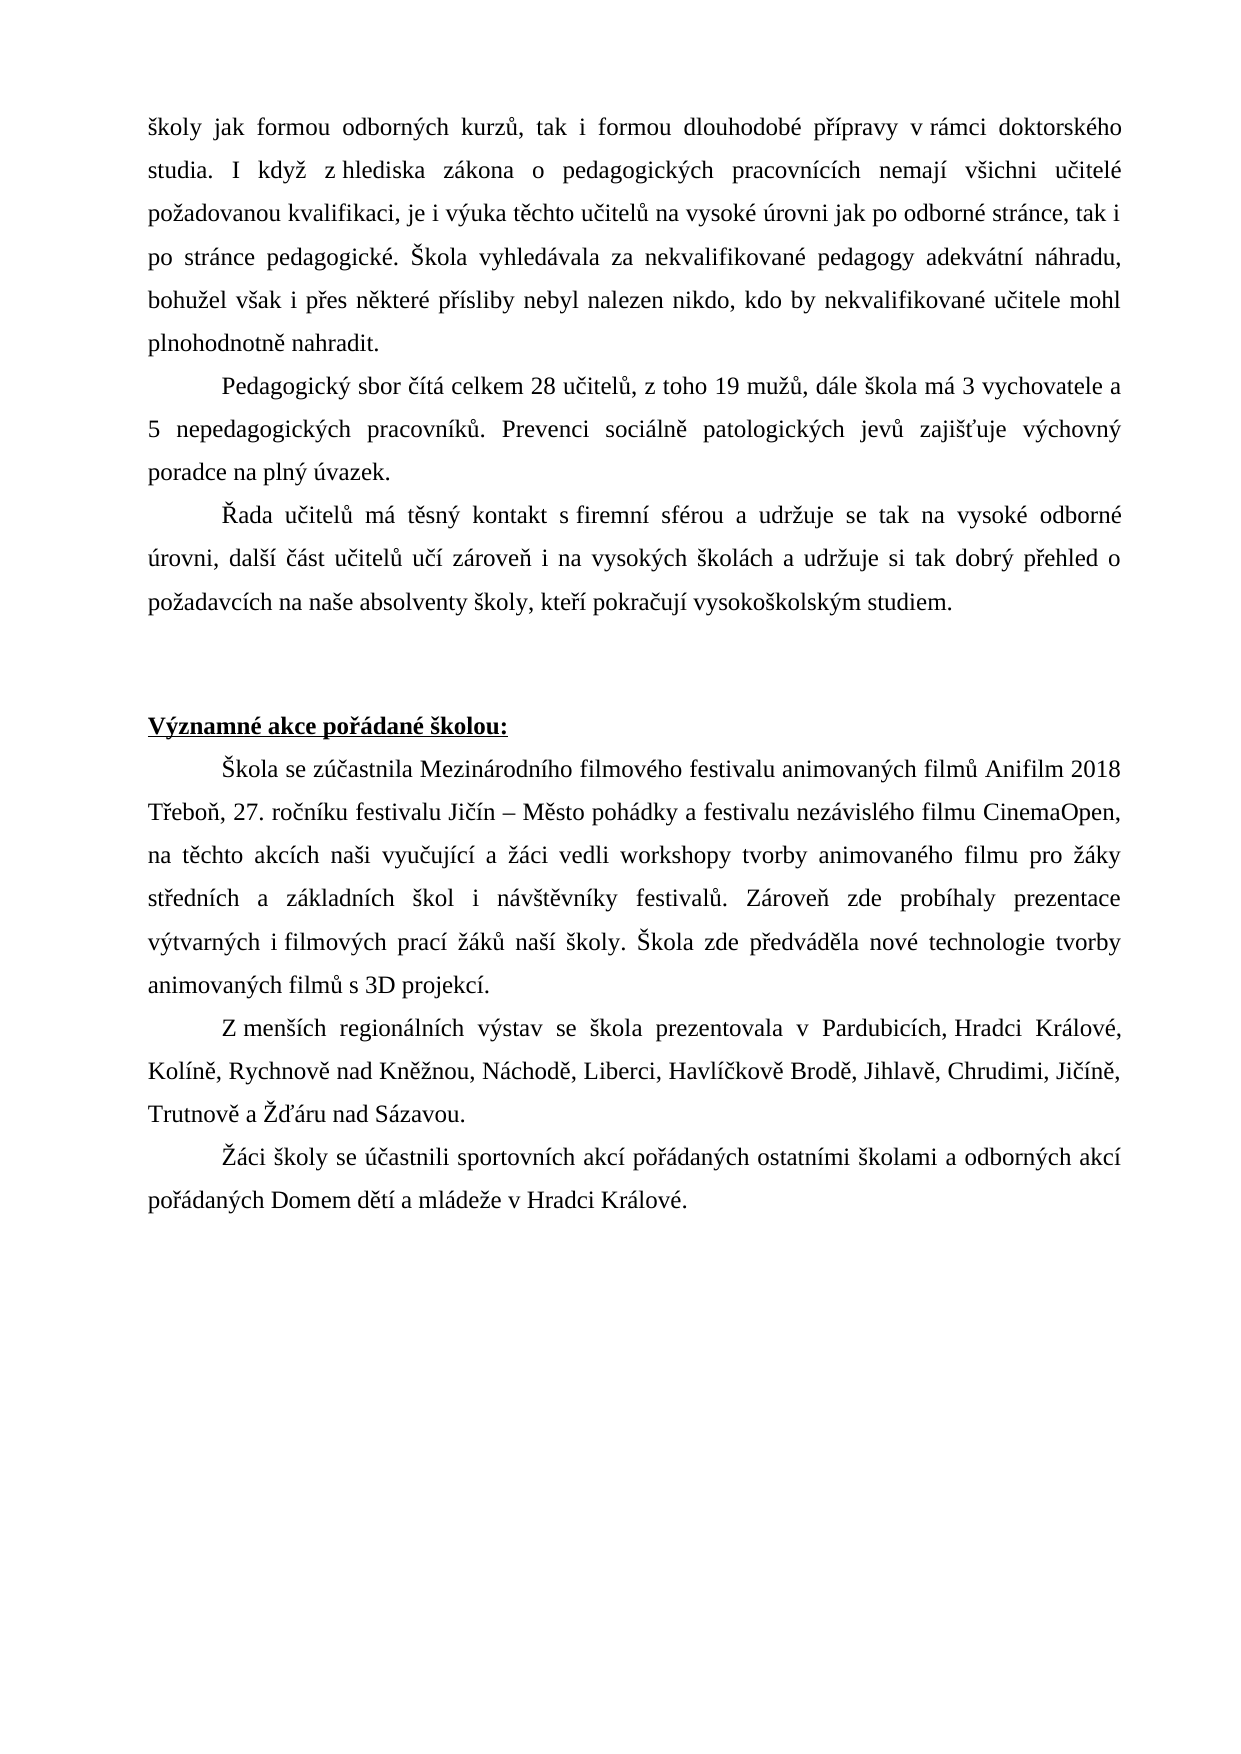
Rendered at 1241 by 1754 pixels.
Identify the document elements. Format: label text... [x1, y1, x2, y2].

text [148, 112, 1122, 357]
text Pedagogický sbor čítá celkem 28 učitelů, z toho 19 mužů, dále škola má 3 vychovatele a 5 nepedagogických pracovníků. Prevenci sociálně patologických jevů zajišťuje výchovný poradce na plný úvazek. [148, 371, 1122, 486]
text Žáci školy se účastnili sportovních akcí pořádaných ostatními školami a odborných akcí pořádaných Domem dětí a mládeže v Hradci Králové. [148, 1142, 1122, 1214]
text Významné akce pořádané školou: [148, 711, 1122, 740]
text Z menších regionálních výstav se škola prezentovala v Pardubicích, Hradci Králové, Kolíně, Rychnově nad Kněžnou, Náchodě, Liberci, Havlíčkově Brodě, Jihlavě, Chrudimi, Jičíně, Trutnově a Žďáru nad Sázavou. [148, 1013, 1122, 1128]
text Řada učitelů má těsný kontakt s firemní sférou a udržuje se tak na vysoké odborné úrovni, další část učitelů učí zároveň i na vysokých školách a udržuje si tak dobrý přehled o požadavcích na naše absolventy školy, kteří pokračují vysokoškolským studiem. [148, 500, 1122, 615]
text Škola se zúčastnila Mezinárodního filmového festivalu animovaných filmů Anifilm 2018 Třeboň, 27. ročníku festivalu Jičín – Město pohádky a festivalu nezávislého filmu CinemaOpen, na těchto akcích naši vyučující a žáci vedli workshopy tvorby animovaného filmu pro žáky středních a základních škol i návštěvníky festivalů. Zároveň zde probíhaly prezentace výtvarných i filmových prací žáků naší školy. Škola zde předváděla nové technologie tvorby animovaných filmů s 3D projekcí. [148, 754, 1122, 998]
